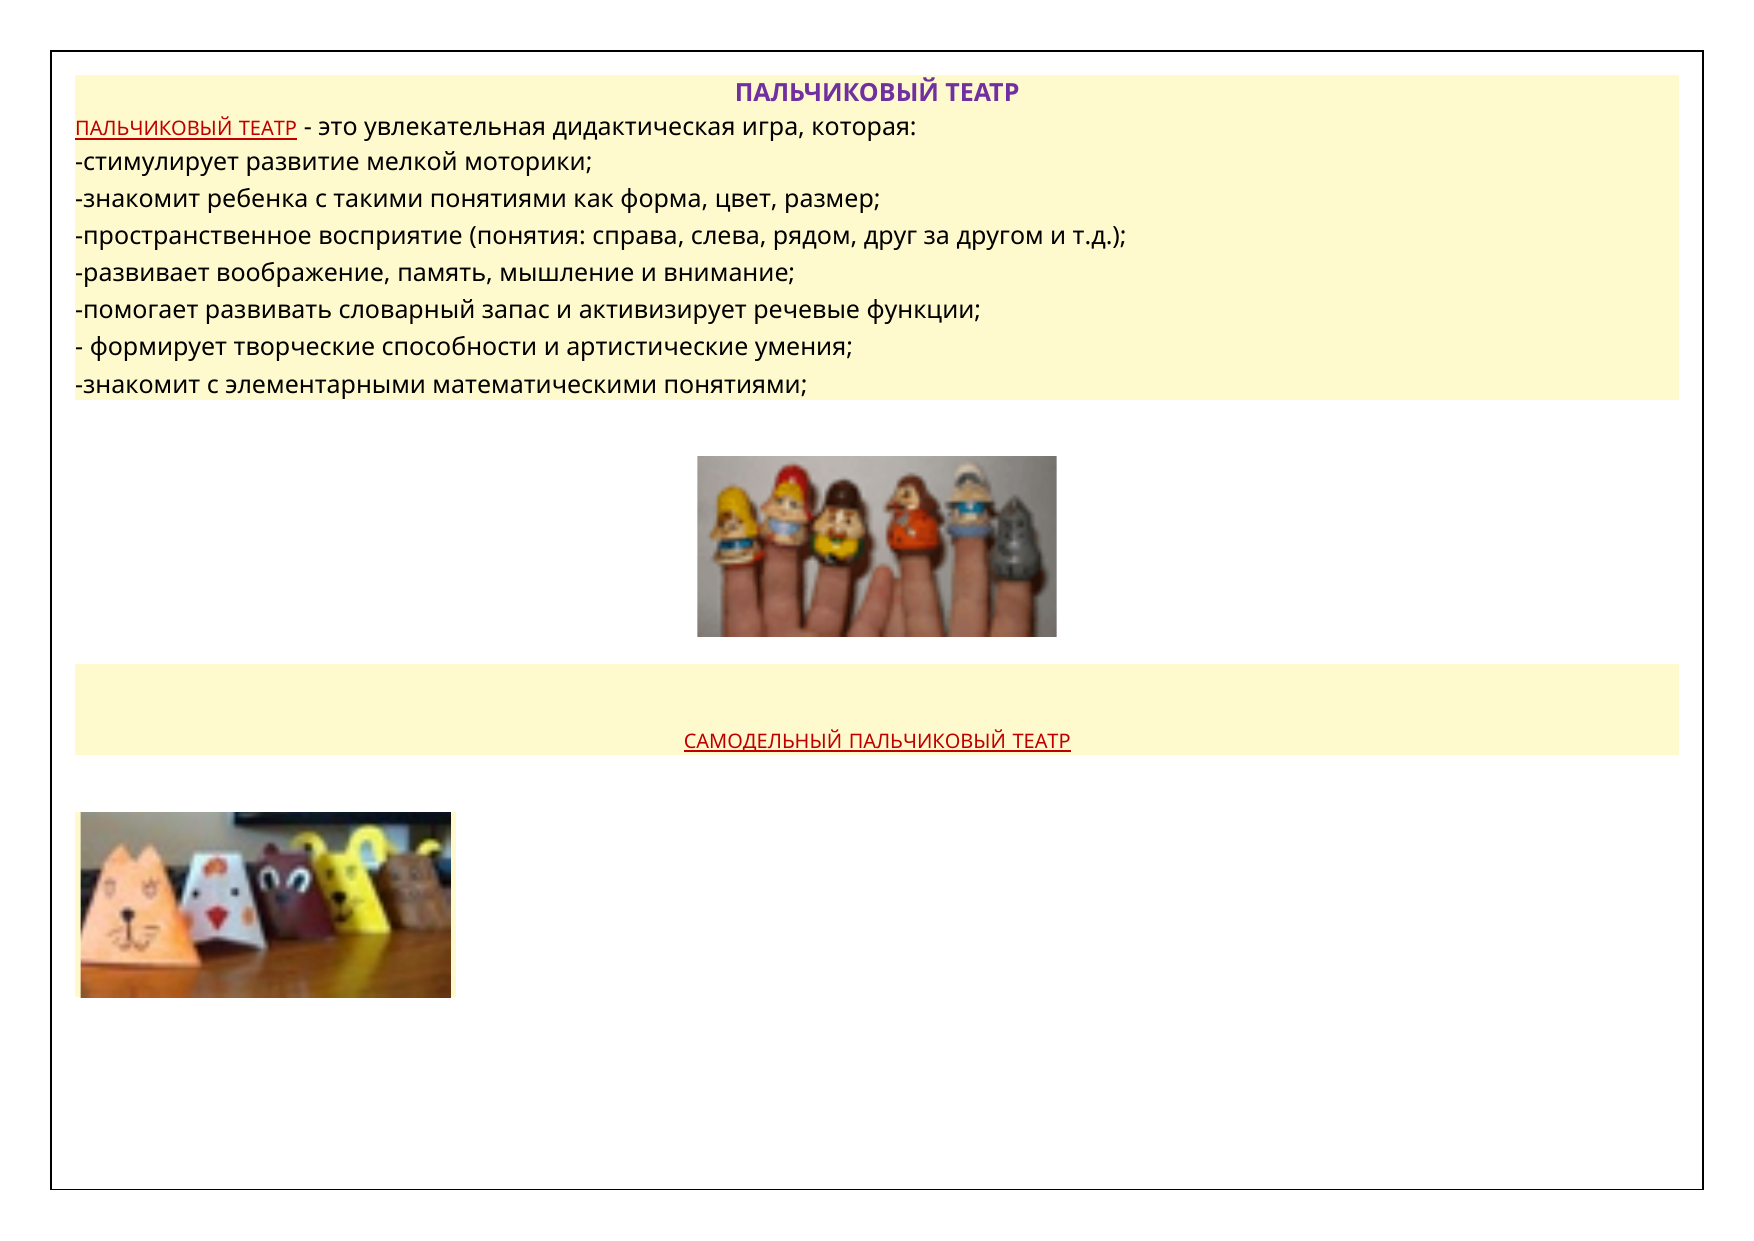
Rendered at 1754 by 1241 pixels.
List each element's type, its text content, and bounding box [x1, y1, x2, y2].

text пальчиковый театр - это увлекательная дидактическая игра, которая: [75, 109, 1679, 143]
text -развивает воображение, память, мышление и внимание; [75, 255, 1679, 289]
text -помогает развивать словарный запас и активизирует речевые функции; [75, 292, 1679, 326]
text -знакомит ребенка с такими понятиями как форма, цвет, размер; [75, 180, 1679, 214]
text -знакомит с элементарными математическими понятиями; [75, 366, 1679, 400]
table_header [75, 812, 80, 997]
text -пространственное восприятие (понятия: справа, слева, рядом, друг за другом и т.д.); [75, 217, 1679, 252]
table_header [451, 812, 456, 997]
text -стимулирует развитие мелкой моторики; [75, 143, 1679, 177]
text ПАЛЬЧИКОВЫЙ ТЕАТР [75, 75, 1679, 109]
picture [697, 456, 1057, 637]
picture [80, 812, 451, 998]
text - формирует творческие способности и артистические умения; [75, 329, 1679, 363]
text самодельный пальчиковый театр [75, 721, 1679, 755]
